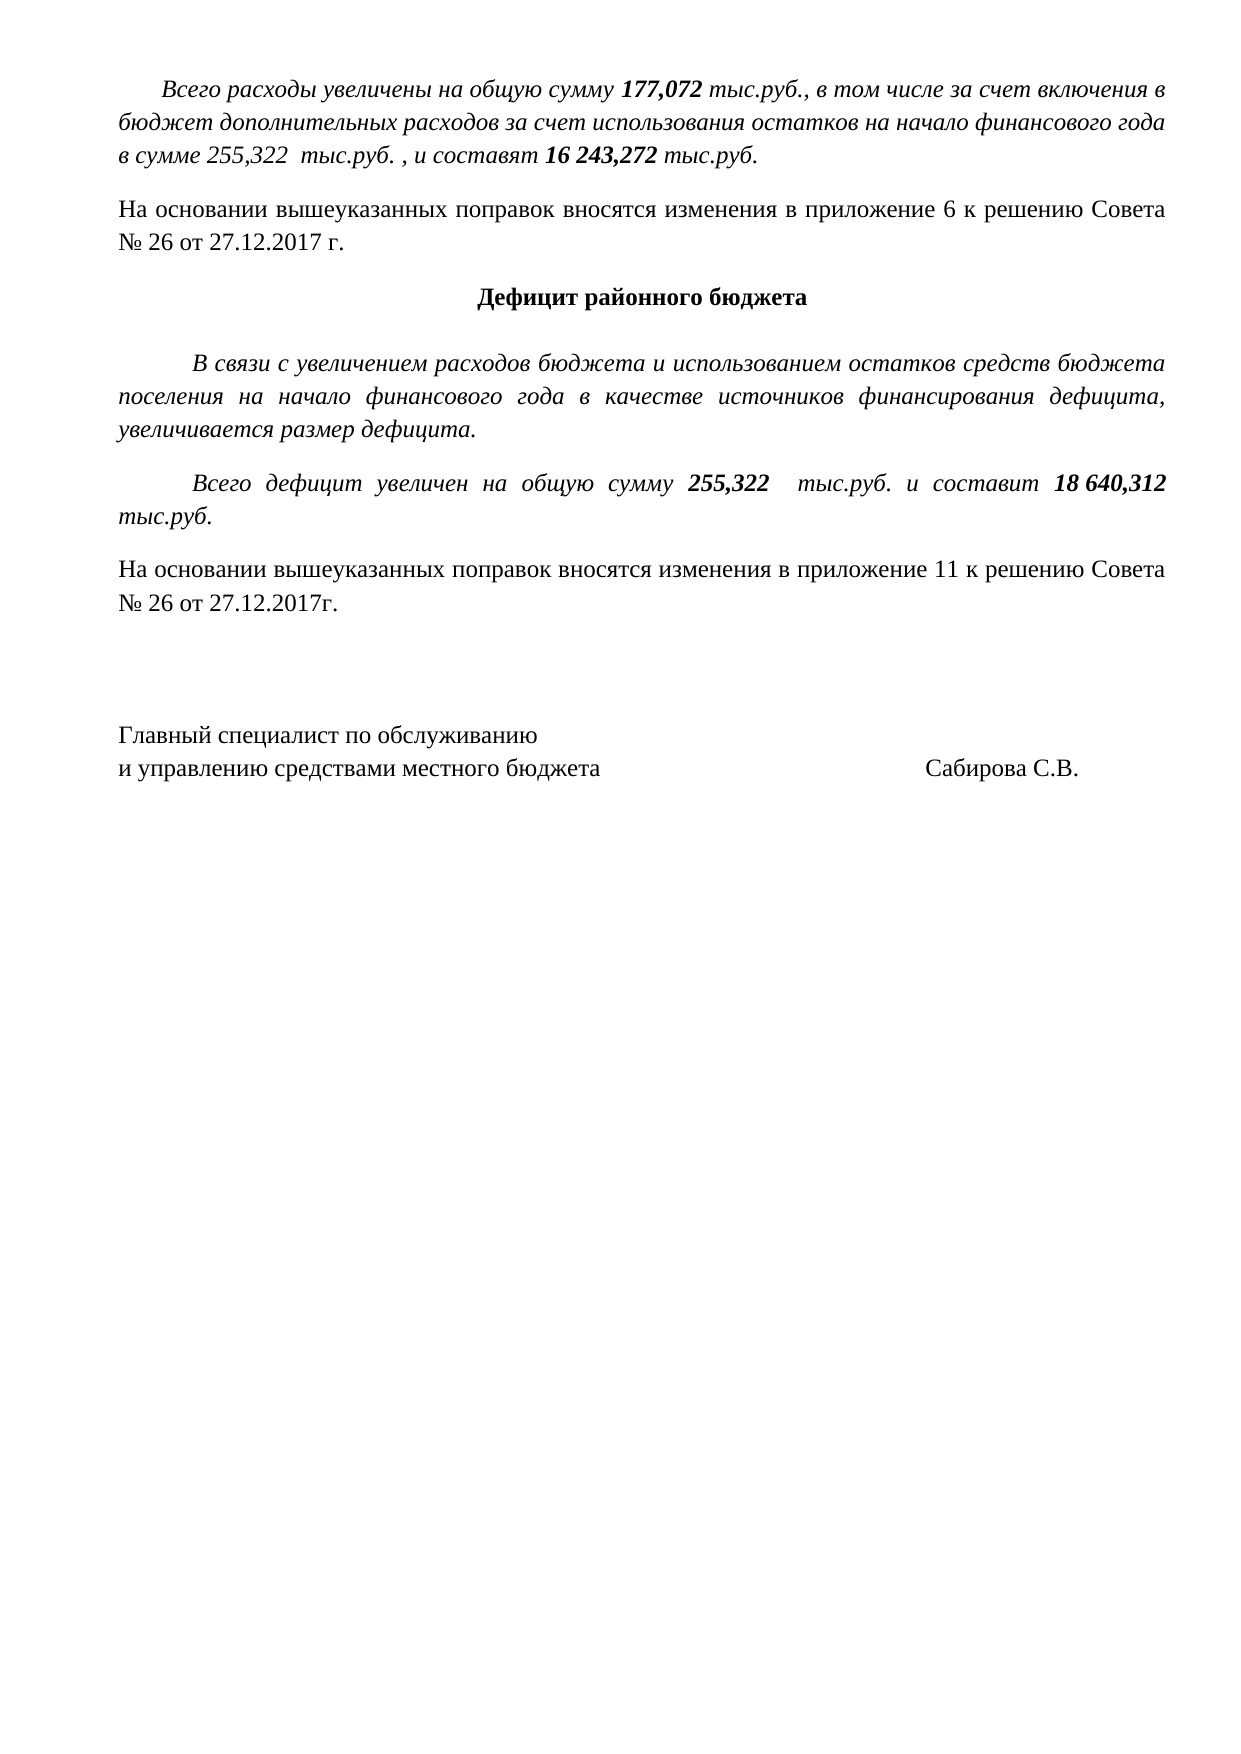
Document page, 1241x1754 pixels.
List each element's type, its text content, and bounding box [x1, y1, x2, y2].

text Дефицит районного бюджета [118, 282, 1166, 311]
text В связи с увеличением расходов бюджета и использованием остатков средств бюджета поселения на начало финансового года в качестве источников финансирования дефицита, увеличивается размер дефицита. [118, 348, 1166, 443]
text На основании вышеуказанных поправок вносятся изменения в приложение 11 к решению Совета № 26 от 27.12.2017г. [118, 554, 1166, 616]
text Всего дефицит увеличен на общую сумму 255,322 тыс.руб. и составит 18 640,312 тыс.руб. [118, 468, 1166, 529]
text и управлению средствами местного бюджета Сабирова С.В. [118, 753, 1166, 781]
text На основании вышеуказанных поправок вносятся изменения в приложение 6 к решению Совета № 26 от 27.12.2017 г. [118, 194, 1166, 256]
text Главный специалист по обслуживанию [118, 720, 1166, 748]
text Всего расходы увеличены на общую сумму 177,072 тыс.руб., в том числе за счет включения в бюджет дополнительных расходов за счет использования остатков на начало финансового года в сумме 255,322 тыс.руб. , и составят 16 243,272 тыс.руб. [118, 74, 1166, 169]
